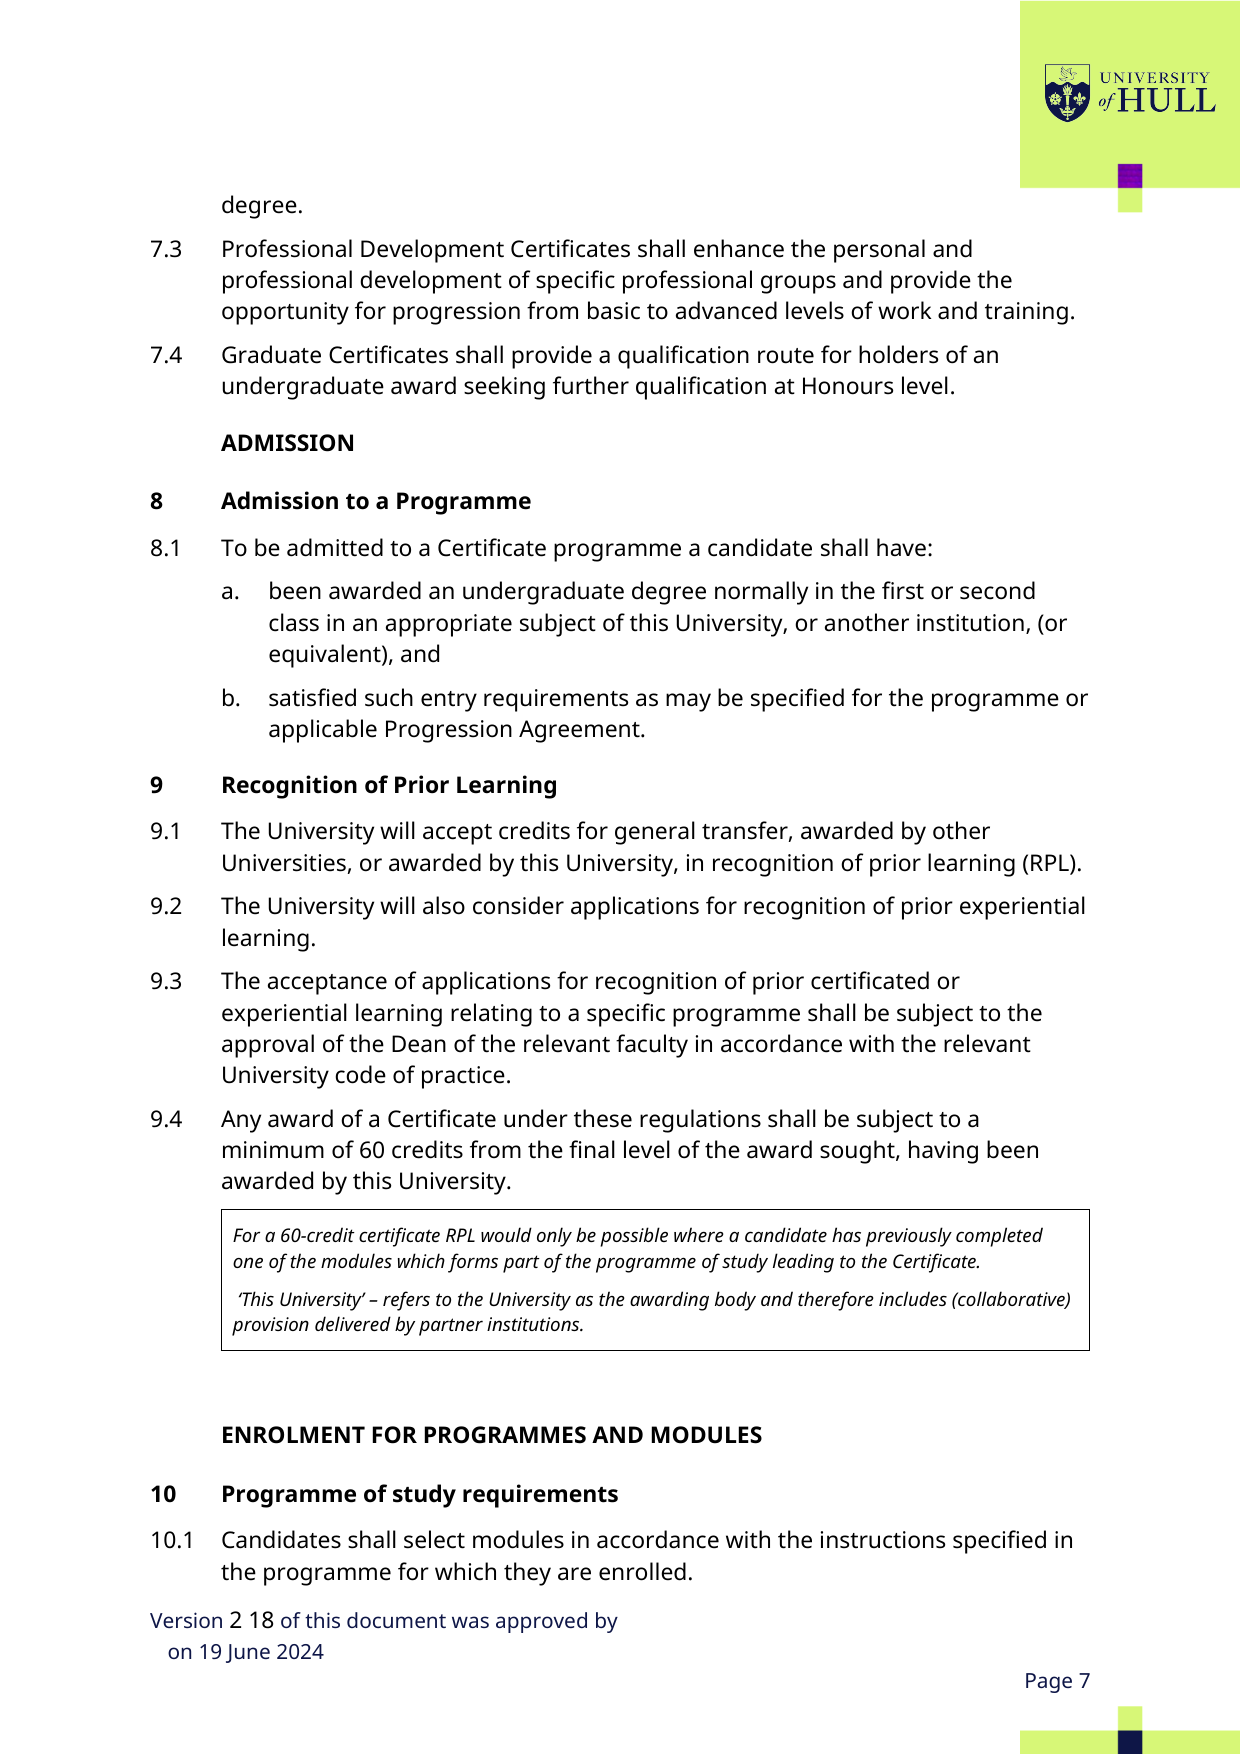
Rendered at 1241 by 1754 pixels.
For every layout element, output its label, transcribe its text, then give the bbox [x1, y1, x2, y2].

list satisfied such entry requirements as may be specified for the programme or applicable Progression Agreement. [221, 681, 1090, 744]
subtitle ADMISSION [221, 426, 1090, 458]
subtitle Recognition of Prior Learning [150, 769, 1090, 800]
text To be admitted to a Certificate programme a candidate shall have: [150, 531, 1090, 563]
table_header For a 60-credit certificate RPL would only be possible where a candidate has previously completed one of the modules which forms part of the programme of study leading to the Certificate. ‘This University’ – refers to the University as the awarding body and therefore includes (collaborative) provision delivered by partner institutions. [222, 1210, 1089, 1349]
text The acceptance of applications for recognition of prior certificated or experiential learning relating to a specific programme shall be subject to the approval of the Dean of the relevant faculty in accordance with the relevant University code of practice. [150, 965, 1090, 1090]
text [150, 189, 1090, 220]
text Candidates shall select modules in accordance with the instructions specified in the programme for which they are enrolled. [150, 1524, 1090, 1587]
text Any award of a Certificate under these regulations shall be subject to a minimum of 60 credits from the final level of the award sought, having been awarded by this University. [150, 1103, 1090, 1196]
subtitle ENROLMENT FOR PROGRAMMES AND MODULES [221, 1419, 1090, 1451]
list been awarded an undergraduate degree normally in the first or second class in an appropriate subject of this University, or another institution, (or equivalent), and [221, 575, 1090, 669]
text The University will also consider applications for recognition of prior experiential learning. [150, 890, 1090, 953]
text Professional Development Certificates shall enhance the personal and professional development of specific professional groups and provide the opportunity for progression from basic to advanced levels of work and training. [150, 233, 1090, 326]
text The University will accept credits for general transfer, awarded by other Universities, or awarded by this University, in recognition of prior learning (RPL). [150, 815, 1090, 878]
subtitle Admission to a Programme [150, 485, 1090, 516]
picture [1020, 2, 1240, 1753]
subtitle Programme of study requirements [150, 1478, 1090, 1509]
text Graduate Certificates shall provide a qualification route for holders of an undergraduate award seeking further qualification at Honours level. [150, 339, 1090, 401]
